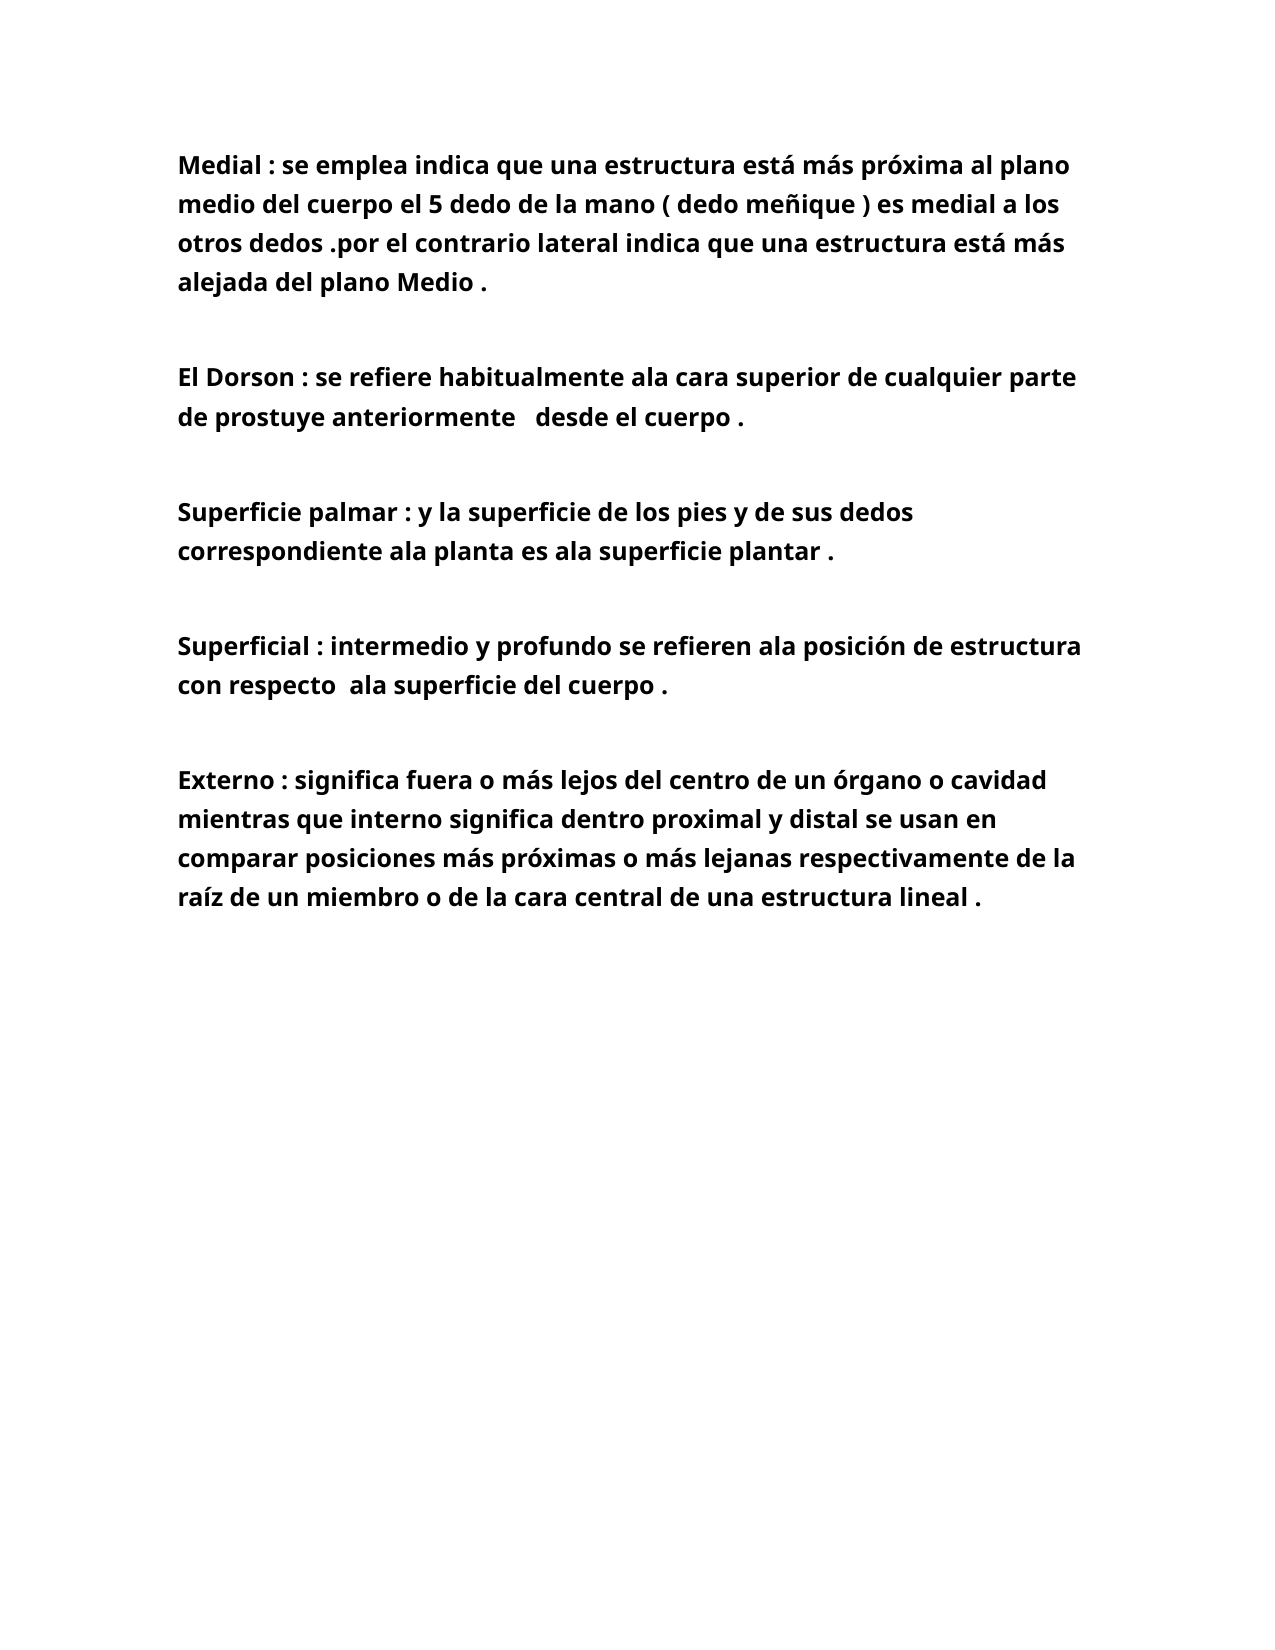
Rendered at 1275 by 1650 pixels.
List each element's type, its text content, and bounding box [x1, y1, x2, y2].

text El Dorson : se refiere habitualmente ala cara superior de cualquier parte de prostuye anteriormente desde el cuerpo . [177, 360, 1098, 472]
text Superficial : intermedio y profundo se refieren ala posición de estructura con respecto ala superficie del cuerpo . [177, 628, 1098, 741]
text Externo : significa fuera o más lejos del centro de un órgano o cavidad mientras que interno significa dentro proximal y distal se usan en comparar posiciones más próximas o más lejanas respectivamente de la raíz de un miembro o de la cara central de una estructura lineal . [177, 763, 1098, 914]
text Medial : se emplea indica que una estructura está más próxima al plano medio del cuerpo el 5 dedo de la mano ( dedo meñique ) es medial a los otros dedos .por el contrario lateral indica que una estructura está más alejada del plano Medio . [177, 148, 1098, 338]
text Superficie palmar : y la superficie de los pies y de sus dedos correspondiente ala planta es ala superficie plantar . [177, 494, 1098, 607]
